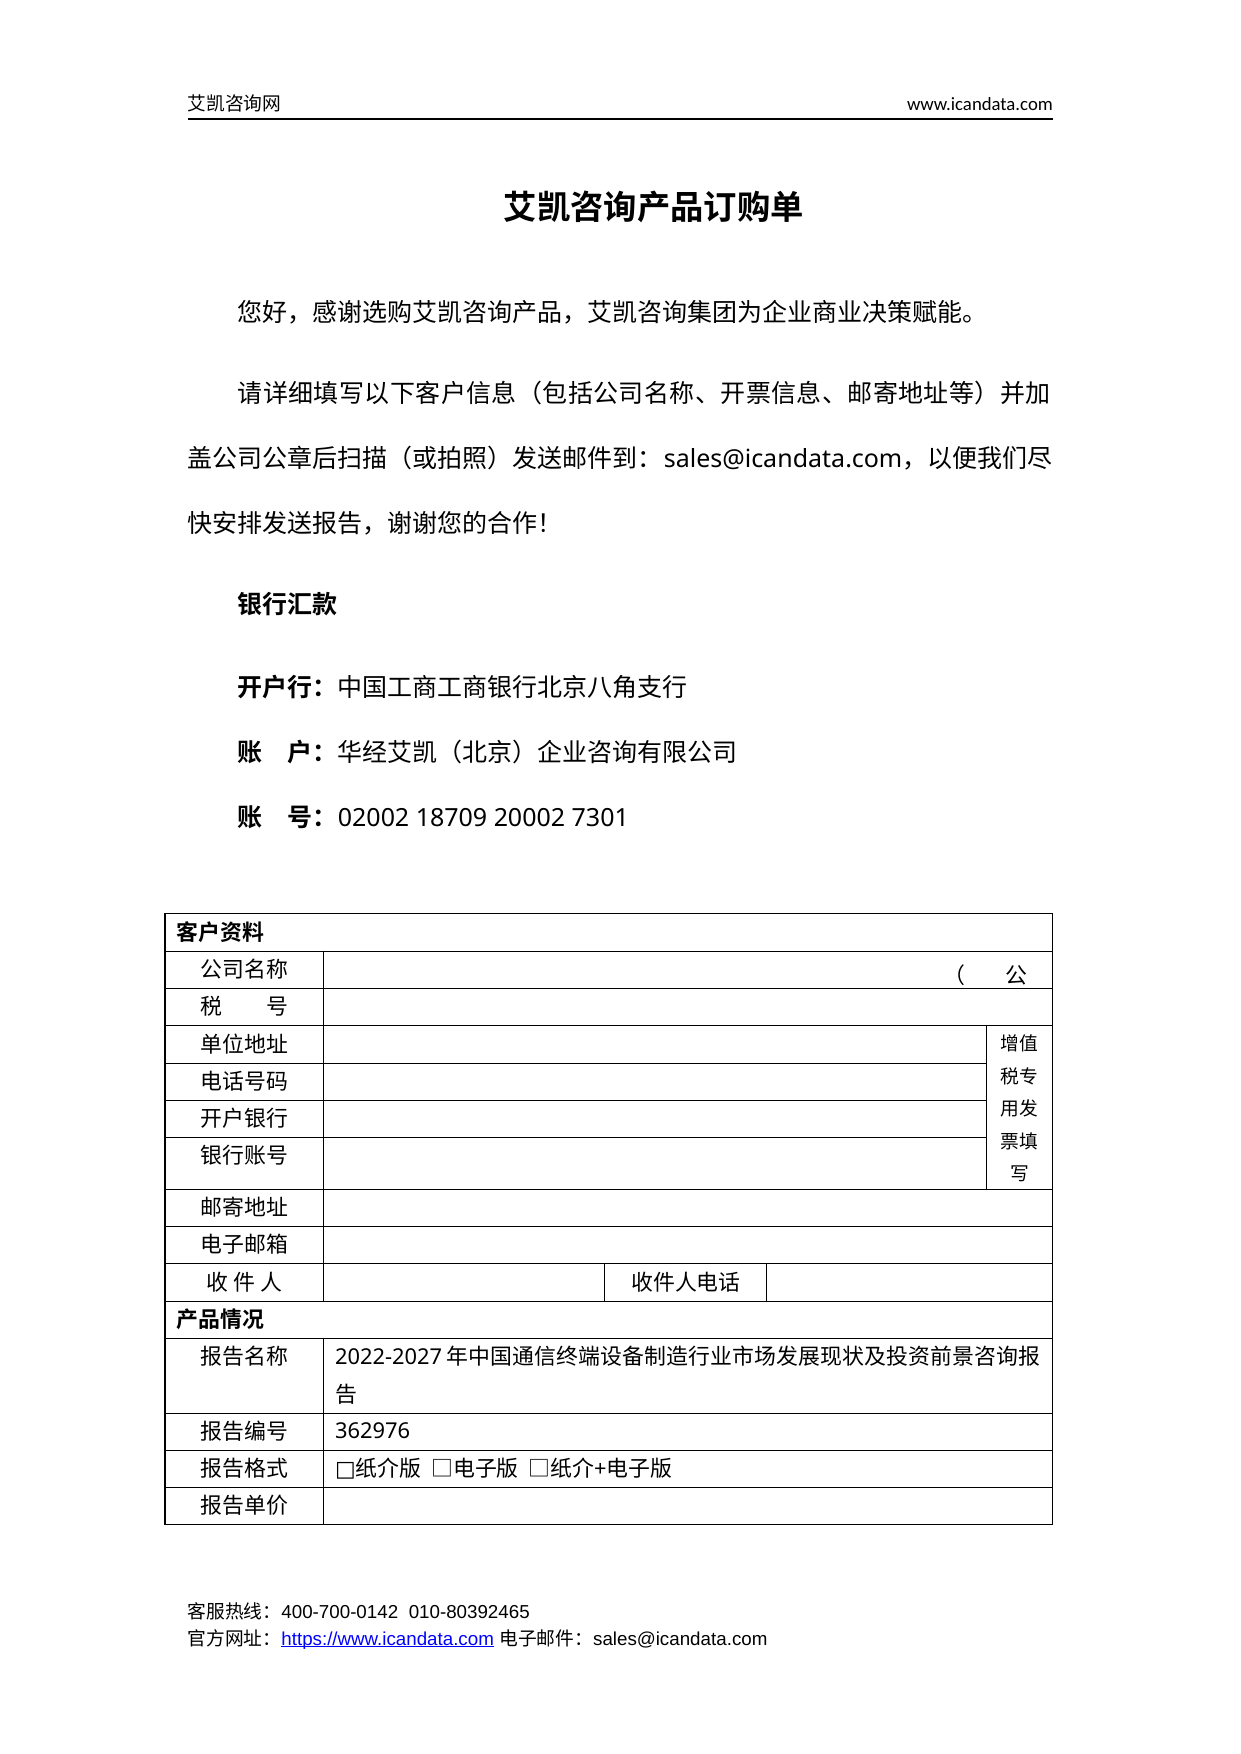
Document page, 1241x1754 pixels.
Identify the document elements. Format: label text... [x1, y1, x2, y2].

table_cell 电话号码 [166, 1064, 323, 1100]
table_cell [324, 1190, 1052, 1226]
text 账 号：02002 18709 20002 7301 [187, 783, 1053, 848]
table_cell 362976 [324, 1414, 1052, 1450]
table_cell 增值税专用发票填写 [987, 1026, 1052, 1189]
text 开户行：中国工商工商银行北京八角支行 [187, 653, 1053, 718]
table_cell 报告编号 [166, 1414, 323, 1450]
table_cell 报告名称 [166, 1339, 323, 1412]
table_cell 报告格式 [166, 1451, 323, 1487]
table_cell [324, 1138, 986, 1189]
table_cell 公司名称 [166, 952, 323, 988]
table_cell [324, 952, 1052, 988]
table_cell [767, 1264, 1052, 1301]
table_cell [324, 1101, 986, 1137]
table_cell 电子邮箱 [166, 1227, 323, 1263]
table_cell 报告单价 [166, 1488, 323, 1524]
text 您好，感谢选购艾凯咨询产品，艾凯咨询集团为企业商业决策赋能。 [187, 278, 1053, 343]
table_cell [324, 1264, 604, 1301]
table_cell 开户银行 [166, 1101, 323, 1137]
table_cell [324, 1488, 1052, 1524]
table_cell 单位地址 [166, 1026, 323, 1062]
table_cell [324, 1064, 986, 1100]
text 账 户：华经艾凯（北京）企业咨询有限公司 [187, 718, 1053, 783]
table_header 客户资料 [166, 914, 1052, 951]
table_cell 银行账号 [166, 1138, 323, 1189]
table_cell 2022-2027年中国通信终端设备制造行业市场发展现状及投资前景咨询报告 [324, 1339, 1052, 1412]
table_cell 收件人电话 [605, 1264, 766, 1301]
table_cell 税 号 [166, 989, 323, 1025]
table_cell [324, 1227, 1052, 1263]
table_cell [324, 989, 1052, 1025]
text 请详细填写以下客户信息（包括公司名称、开票信息、邮寄地址等）并加盖公司公章后扫描（或拍照）发送邮件到：sales@icandata.com，以便我们尽快安排发送报告，谢谢您的合作！ [187, 359, 1053, 554]
table_cell [324, 1026, 986, 1062]
table_cell 邮寄地址 [166, 1190, 323, 1226]
text 艾凯咨询产品订购单 [187, 172, 1053, 237]
table_cell 产品情况 [166, 1302, 1052, 1338]
text 银行汇款 [187, 570, 1053, 635]
table_cell 收 件 人 [166, 1264, 323, 1301]
table_cell □纸介版 □电子版 □纸介+电子版 [324, 1451, 1052, 1487]
